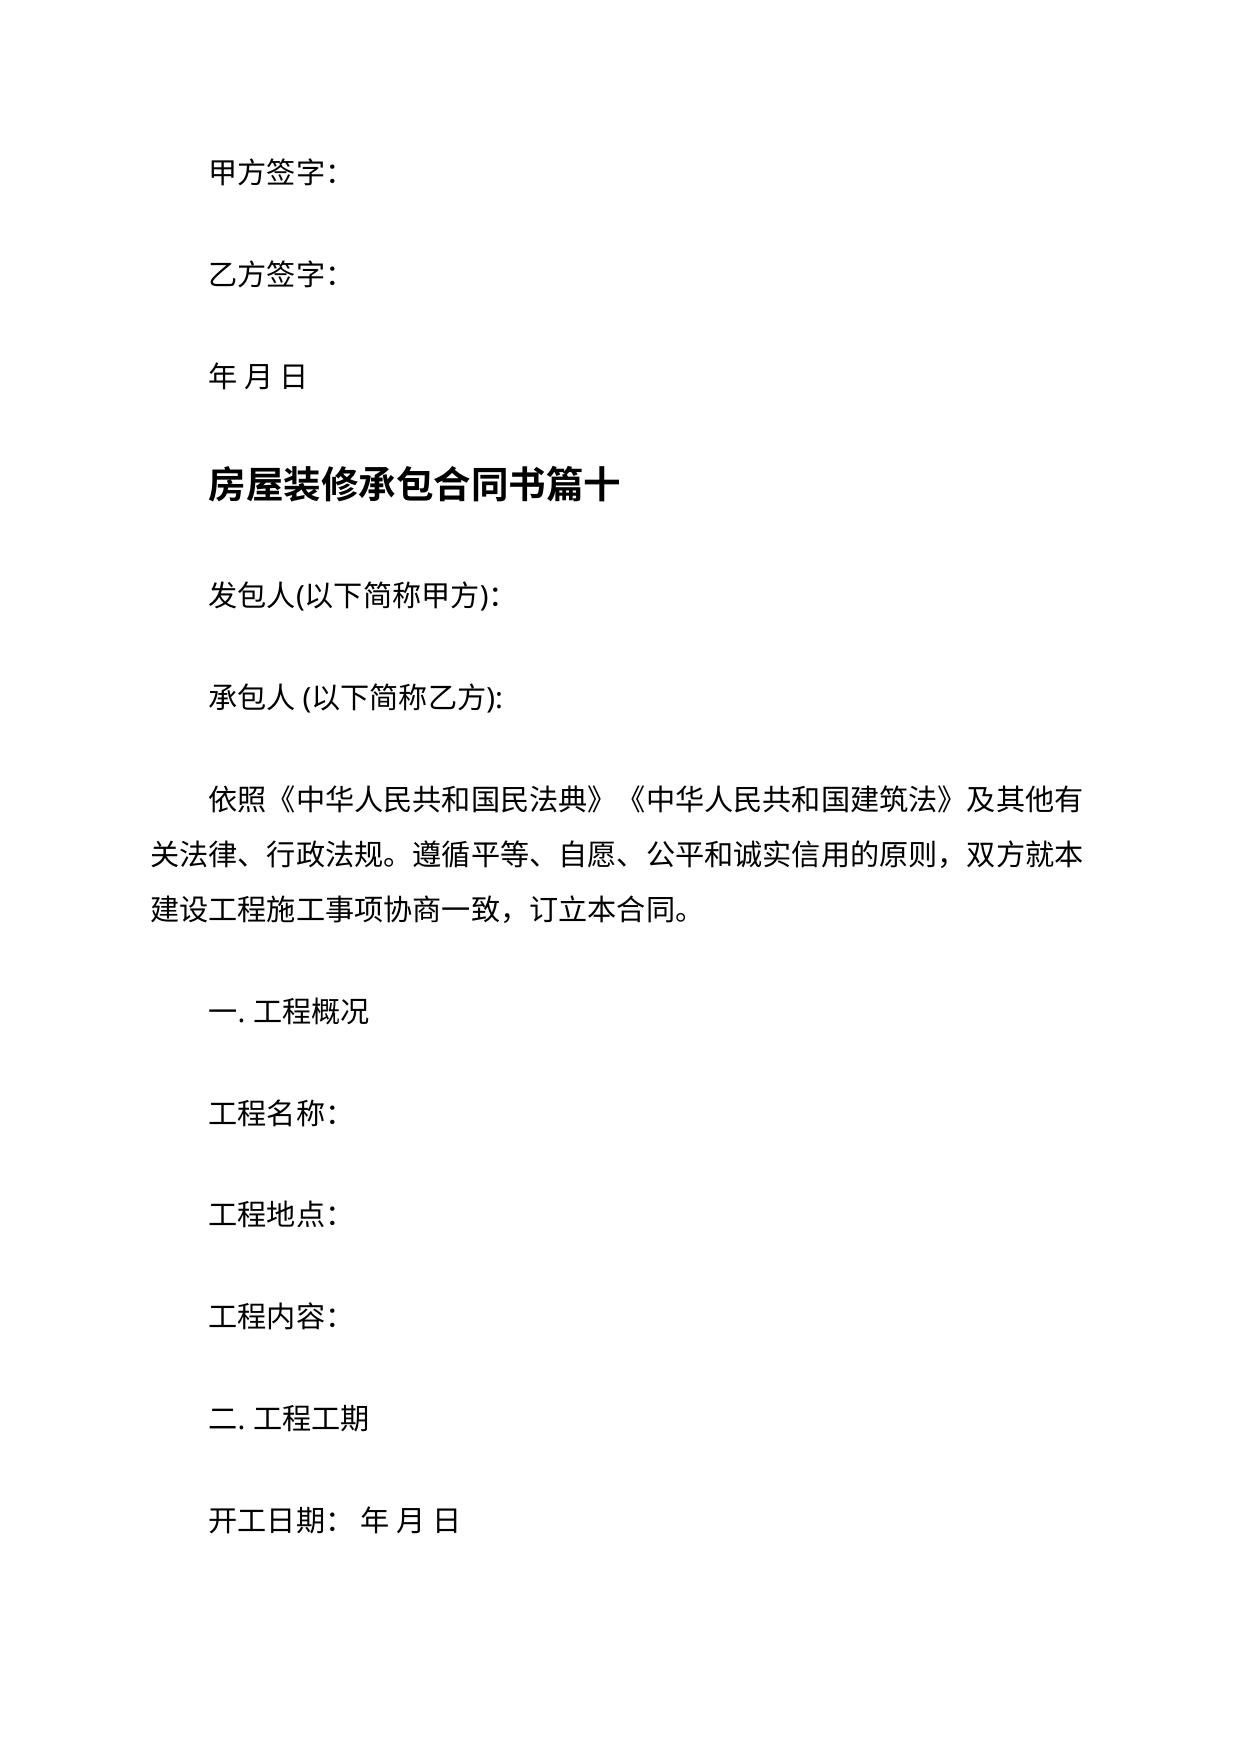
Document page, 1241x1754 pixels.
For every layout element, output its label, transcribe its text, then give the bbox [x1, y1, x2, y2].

text 依照《中华人民共和国民法典》《中华人民共和国建筑法》及其他有关法律、行政法规。遵循平等、自愿、公平和诚实信用的原则，双方就本建设工程施工事项协商一致，订立本合同。 [150, 777, 1090, 929]
text 二. 工程工期 [150, 1396, 1090, 1438]
text 乙方签字： [150, 252, 1090, 294]
text 开工日期： 年 月 日 [150, 1497, 1090, 1540]
text 工程内容： [150, 1294, 1090, 1336]
text 房屋装修承包合同书篇十 [150, 455, 1090, 509]
text 一. 工程概况 [150, 988, 1090, 1031]
text 年 月 日 [150, 353, 1090, 396]
text 发包人(以下简称甲方)： [150, 573, 1090, 615]
text 甲方签字： [150, 150, 1090, 192]
text 工程名称： [150, 1090, 1090, 1132]
text 承包人 (以下简称乙方): [150, 675, 1090, 717]
text 工程地点： [150, 1192, 1090, 1234]
